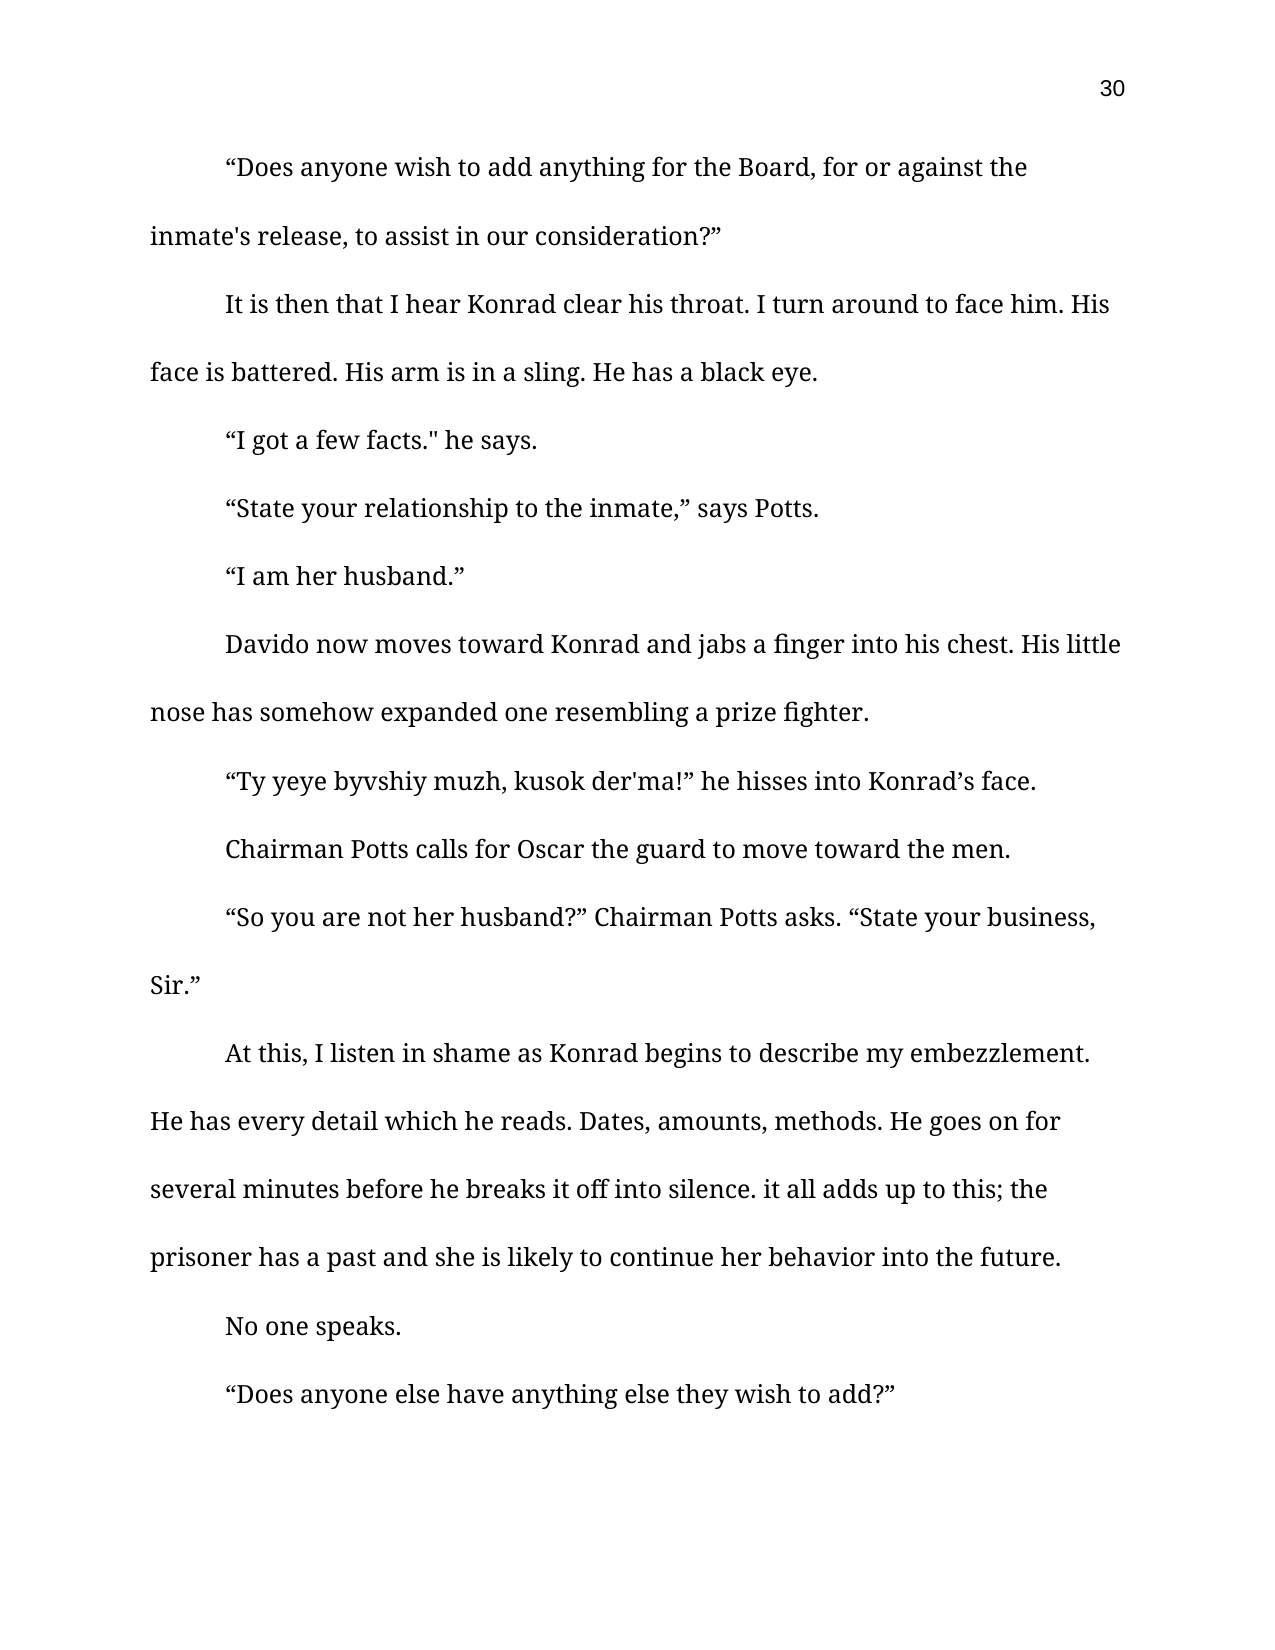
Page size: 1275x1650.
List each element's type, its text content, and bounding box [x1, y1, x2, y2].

text “Ty yeye byvshiy muzh, kusok der'ma!” he hisses into Konrad’s face. [150, 763, 1125, 797]
text “So you are not her husband?” Chairman Potts asks. “State your business, Sir.” [150, 899, 1125, 1002]
text “Does anyone else have anything else they wish to add?” [150, 1376, 1125, 1410]
text No one speaks. [150, 1308, 1125, 1342]
text “State your relationship to the inmate,” says Potts. [150, 491, 1125, 525]
text Chairman Potts calls for Oscar the guard to move toward the men. [150, 831, 1125, 865]
text Davido now moves toward Konrad and jabs a finger into his chest. His little nose has somehow expanded one resembling a prize fighter. [150, 627, 1125, 729]
text “Does anyone wish to add anything for the Board, for or against the inmate's release, to assist in our consideration?” [150, 150, 1125, 252]
text At this, I listen in shame as Konrad begins to describe my embezzlement. He has every detail which he reads. Dates, amounts, methods. He goes on for several minutes before he breaks it off into silence. it all adds up to this; the prisoner has a past and she is likely to continue her behavior into the future. [150, 1036, 1125, 1274]
text “I got a few facts." he says. [150, 422, 1125, 457]
text It is then that I hear Konrad clear his throat. I turn around to face him. His face is battered. His arm is in a sling. He has a black eye. [150, 286, 1125, 388]
text “I am her husband.” [150, 559, 1125, 593]
